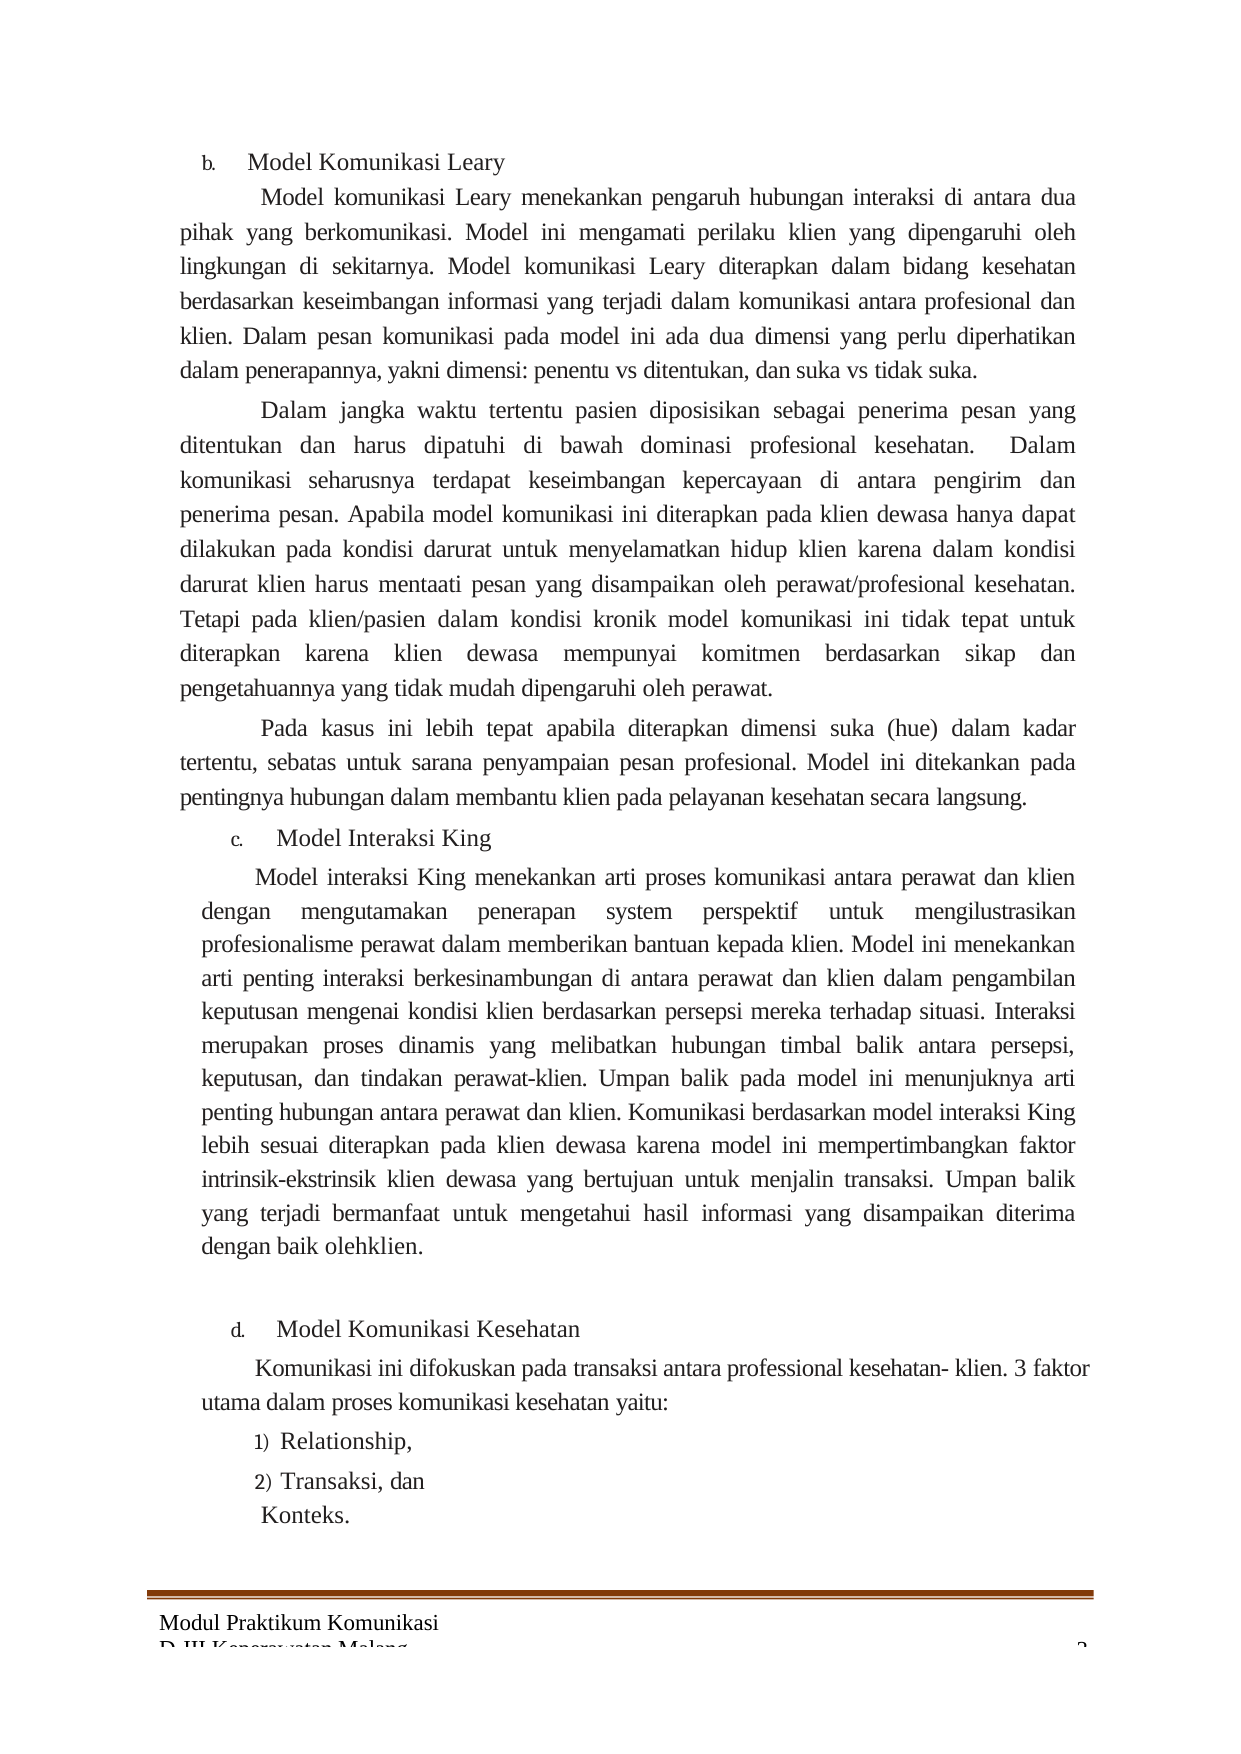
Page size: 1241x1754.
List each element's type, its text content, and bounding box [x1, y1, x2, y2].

list Relationship, [254, 1426, 1103, 1455]
list Model Komunikasi Leary [201, 147, 1103, 176]
text Model interaksi King menekankan arti proses komunikasi antara perawat dan klien dengan mengutamakan penerapan system perspektif untuk mengilustrasikan profesionalisme perawat dalam memberikan bantuan kepada klien. Model ini menekankan arti penting interaksi berkesinambungan di antara perawat dan klien dalam pengambilan keputusan mengenai kondisi klien berdasarkan persepsi mereka terhadap situasi. Interaksi merupakan proses dinamis yang melibatkan hubungan timbal balik antara persepsi, keputusan, dan tindakan perawat-klien. Umpan balik pada model ini menunjuknya arti penting hubungan antara perawat dan klien. Komunikasi berdasarkan model interaksi King lebih sesuai diterapkan pada klien dewasa karena model ini mempertimbangkan faktor intrinsik-ekstrinsik klien dewasa yang bertujuan untuk menjalin transaksi. Umpan balik yang terjadi bermanfaat untuk mengetahui hasil informasi yang disampaikan diterima dengan baik olehklien. [201, 862, 1076, 1260]
list Model Komunikasi Kesehatan [231, 1314, 1103, 1343]
text Dalam jangka waktu tertentu pasien diposisikan sebagai penerima pesan yang ditentukan dan harus dipatuhi di bawah dominasi profesional kesehatan. Dalam komunikasi seharusnya terdapat keseimbangan kepercayaan di antara pengirim dan penerima pesan. Apabila model komunikasi ini diterapkan pada klien dewasa hanya dapat dilakukan pada kondisi darurat untuk menyelamatkan hidup klien karena dalam kondisi darurat klien harus mentaati pesan yang disampaikan oleh perawat/profesional kesehatan. Tetapi pada klien/pasien dalam kondisi kronik model komunikasi ini tidak tepat untuk diterapkan karena klien dewasa mempunyai komitmen berdasarkan sikap dan pengetahuannya yang tidak mudah dipengaruhi oleh perawat. [179, 396, 1076, 702]
list Model Interaksi King [231, 823, 1103, 852]
text Pada kasus ini lebih tepat apabila diterapkan dimensi suka (hue) dalam kadar tertentu, sebatas untuk sarana penyampaian pesan profesional. Model ini ditekankan pada pentingnya hubungan dalam membantu klien pada pelayanan kesehatan secara langsung. [179, 713, 1076, 811]
text Model komunikasi Leary menekankan pengaruh hubungan interaksi di antara dua pihak yang berkomunikasi. Model ini mengamati perilaku klien yang dipengaruhi oleh lingkungan di sekitarnya. Model komunikasi Leary diterapkan dalam bidang kesehatan berdasarkan keseimbangan informasi yang terjadi dalam komunikasi antara profesional dan klien. Dalam pesan komunikasi pada model ini ada dua dimensi yang perlu diperhatikan dalam penerapannya, yakni dimensi: penentu vs ditentukan, dan suka vs tidak suka. [179, 182, 1076, 384]
text Komunikasi ini difokuskan pada transaksi antara professional kesehatan- klien. 3 faktor utama dalam proses komunikasi kesehatan yaitu: [201, 1353, 1103, 1416]
list Transaksi, dan Konteks. [254, 1466, 426, 1529]
